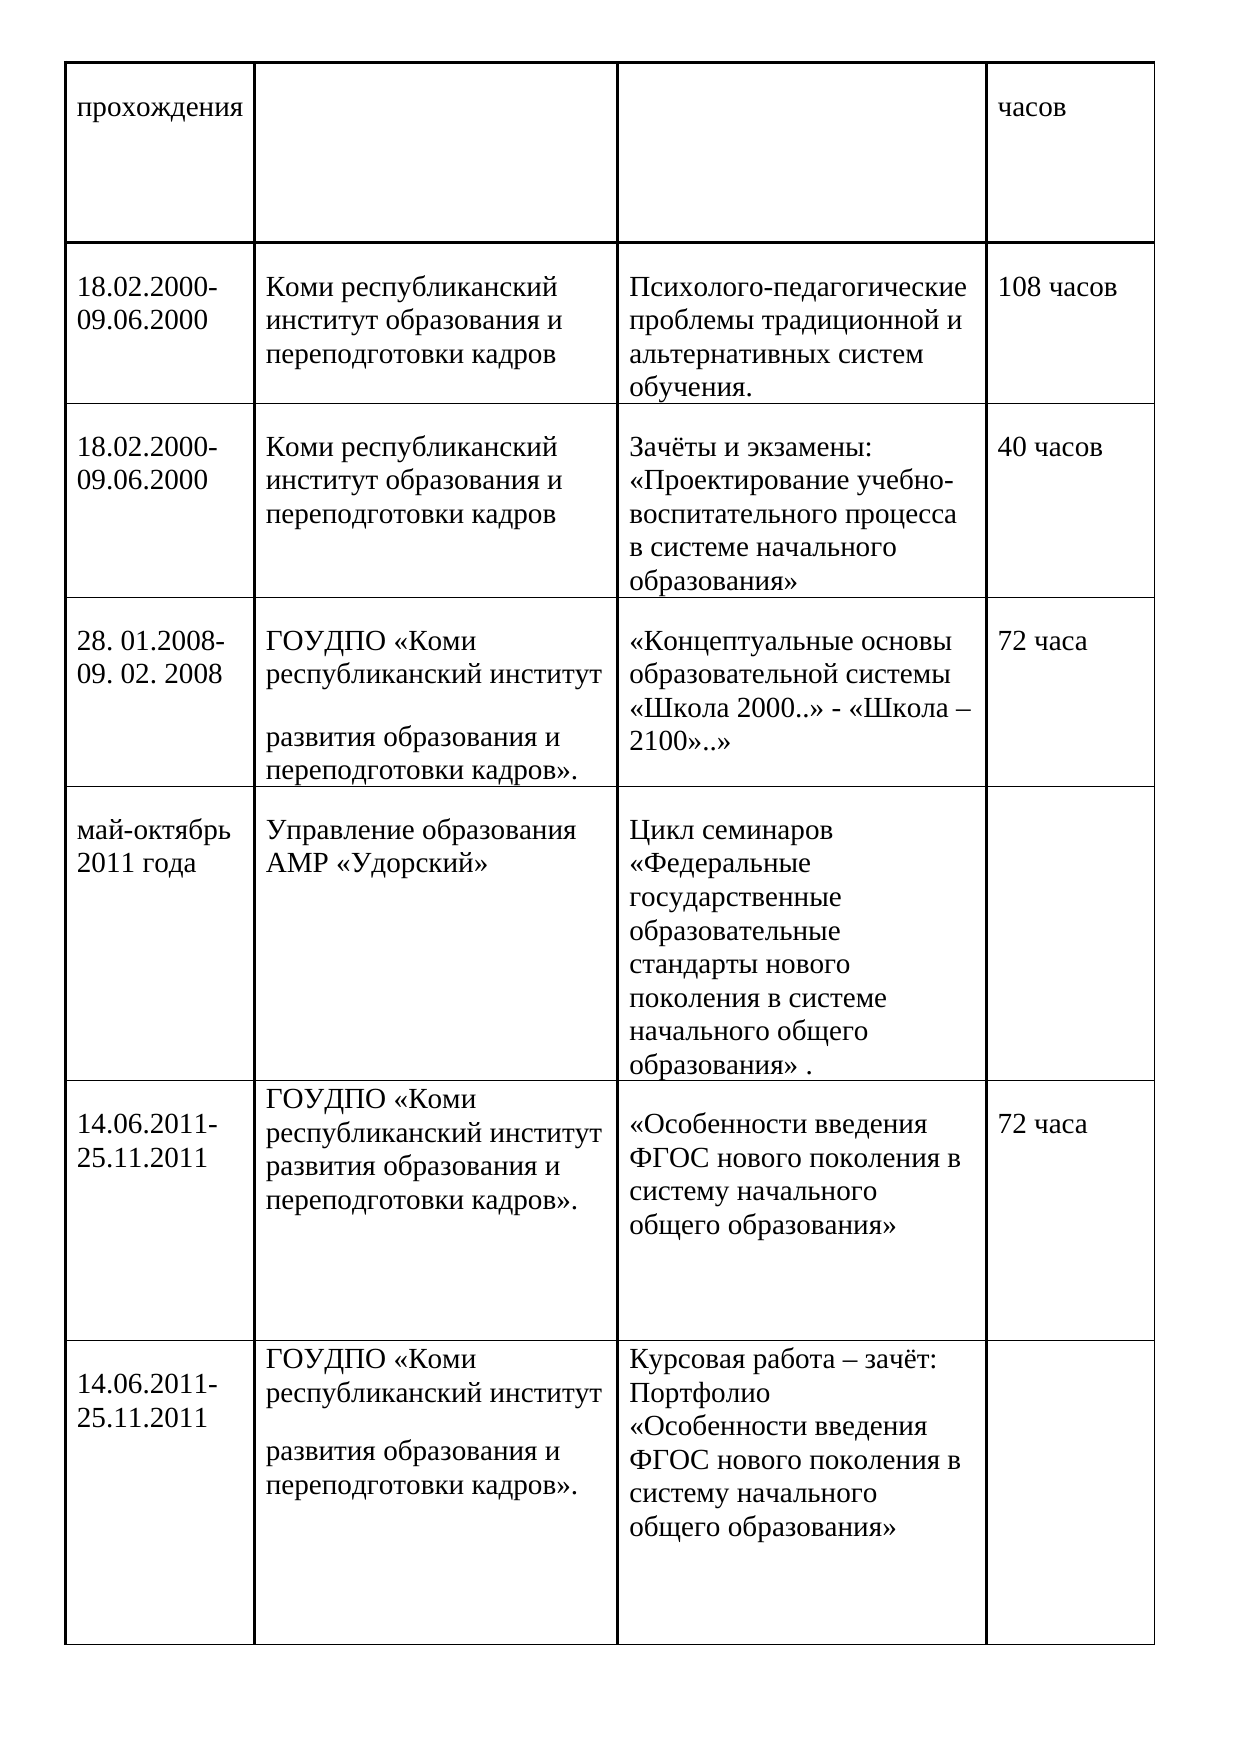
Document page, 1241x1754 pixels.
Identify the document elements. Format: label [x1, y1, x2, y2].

table_header [62, 59, 1189, 1647]
